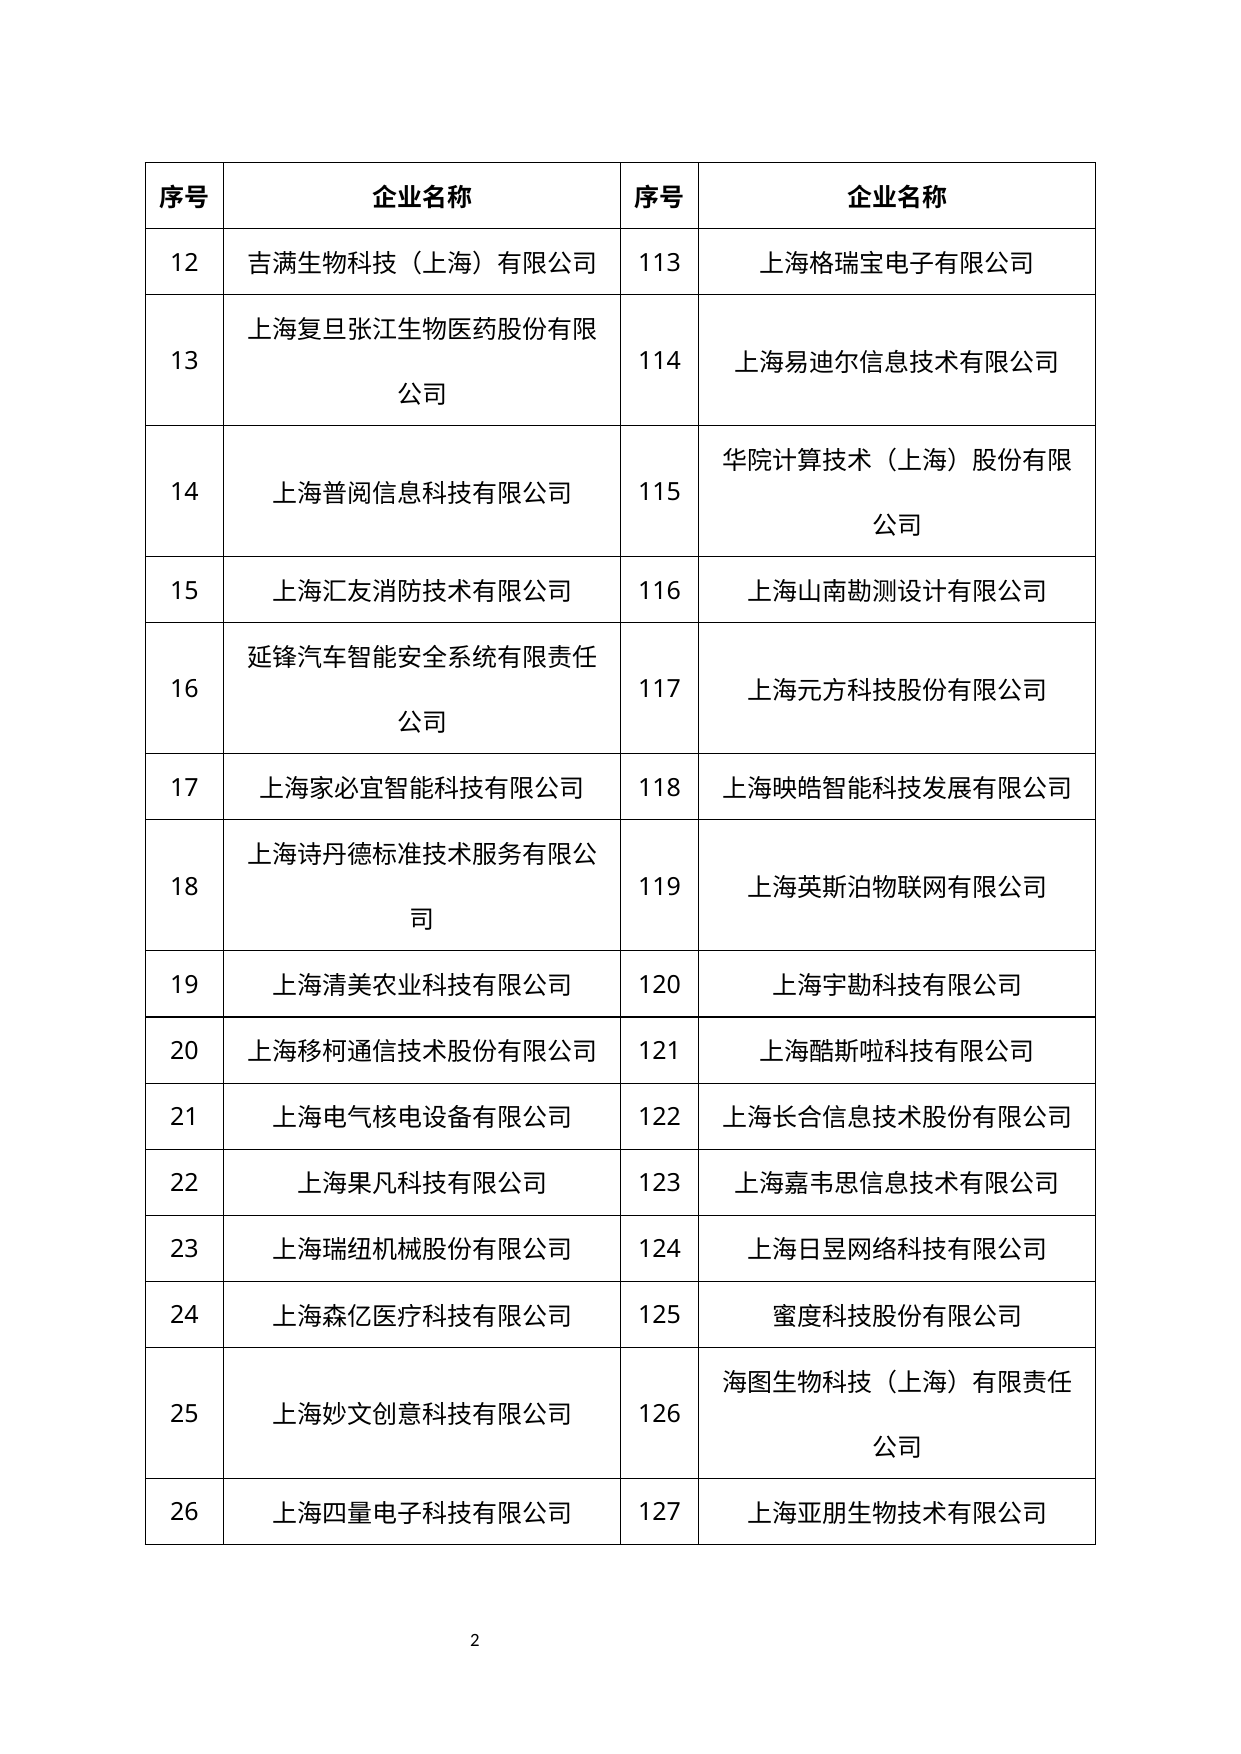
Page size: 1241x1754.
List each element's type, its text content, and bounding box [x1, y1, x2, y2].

table_cell 上海英斯泊物联网有限公司 [699, 820, 1095, 950]
table_cell 123 [621, 1150, 698, 1214]
table_cell 上海诗丹德标准技术服务有限公司 [224, 820, 620, 950]
table_cell 上海酷斯啦科技有限公司 [699, 1018, 1095, 1082]
table_cell 23 [146, 1216, 223, 1281]
table_cell 上海家必宜智能科技有限公司 [224, 754, 620, 819]
table_cell 115 [621, 426, 698, 556]
table_cell 21 [146, 1084, 223, 1148]
table_cell 117 [621, 623, 698, 753]
table_cell 上海电气核电设备有限公司 [224, 1084, 620, 1148]
table_cell 蜜度科技股份有限公司 [699, 1282, 1095, 1347]
table_header 企业名称 [224, 163, 620, 228]
table_cell 12 [146, 229, 223, 294]
table_cell 上海日昱网络科技有限公司 [699, 1216, 1095, 1281]
table_cell 吉满生物科技（上海）有限公司 [224, 229, 620, 294]
table_cell 上海四量电子科技有限公司 [224, 1479, 620, 1544]
table_cell 26 [146, 1479, 223, 1544]
table_cell 14 [146, 426, 223, 556]
table_cell 121 [621, 1018, 698, 1082]
table_cell 120 [621, 951, 698, 1016]
table_cell 118 [621, 754, 698, 819]
table_cell 15 [146, 557, 223, 622]
table_cell 上海普阅信息科技有限公司 [224, 426, 620, 556]
table_cell 114 [621, 295, 698, 425]
table_cell 延锋汽车智能安全系统有限责任公司 [224, 623, 620, 753]
table_cell 上海元方科技股份有限公司 [699, 623, 1095, 753]
table_cell 上海果凡科技有限公司 [224, 1150, 620, 1214]
table_cell 22 [146, 1150, 223, 1214]
table_cell 18 [146, 820, 223, 950]
table_cell 上海长合信息技术股份有限公司 [699, 1084, 1095, 1148]
table_cell 上海移柯通信技术股份有限公司 [224, 1018, 620, 1082]
table_cell 上海易迪尔信息技术有限公司 [699, 295, 1095, 425]
table_header 序号 [621, 163, 698, 228]
table_cell 127 [621, 1479, 698, 1544]
table_cell 上海嘉韦思信息技术有限公司 [699, 1150, 1095, 1214]
table_cell 122 [621, 1084, 698, 1148]
table_cell 上海清美农业科技有限公司 [224, 951, 620, 1016]
table_cell 海图生物科技（上海）有限责任公司 [699, 1348, 1095, 1478]
table_cell 华院计算技术（上海）股份有限公司 [699, 426, 1095, 556]
table_cell 125 [621, 1282, 698, 1347]
table_header 企业名称 [699, 163, 1095, 228]
table_cell 126 [621, 1348, 698, 1478]
table_cell 25 [146, 1348, 223, 1478]
table_cell 113 [621, 229, 698, 294]
table_cell 17 [146, 754, 223, 819]
table_cell 上海山南勘测设计有限公司 [699, 557, 1095, 622]
table_header 序号 [146, 163, 223, 228]
table_cell 上海瑞纽机械股份有限公司 [224, 1216, 620, 1281]
table_cell 上海妙文创意科技有限公司 [224, 1348, 620, 1478]
table_cell 上海复旦张江生物医药股份有限公司 [224, 295, 620, 425]
table_cell 19 [146, 951, 223, 1016]
table_cell 上海格瑞宝电子有限公司 [699, 229, 1095, 294]
table_cell 上海森亿医疗科技有限公司 [224, 1282, 620, 1347]
table_cell 20 [146, 1018, 223, 1082]
table_cell 上海宇勘科技有限公司 [699, 951, 1095, 1016]
table_cell 上海汇友消防技术有限公司 [224, 557, 620, 622]
table_cell 16 [146, 623, 223, 753]
table_cell 124 [621, 1216, 698, 1281]
table_cell 116 [621, 557, 698, 622]
table_cell 119 [621, 820, 698, 950]
table_cell 13 [146, 295, 223, 425]
table_cell 上海亚朋生物技术有限公司 [699, 1479, 1095, 1544]
table_cell 上海映皓智能科技发展有限公司 [699, 754, 1095, 819]
table_cell 24 [146, 1282, 223, 1347]
